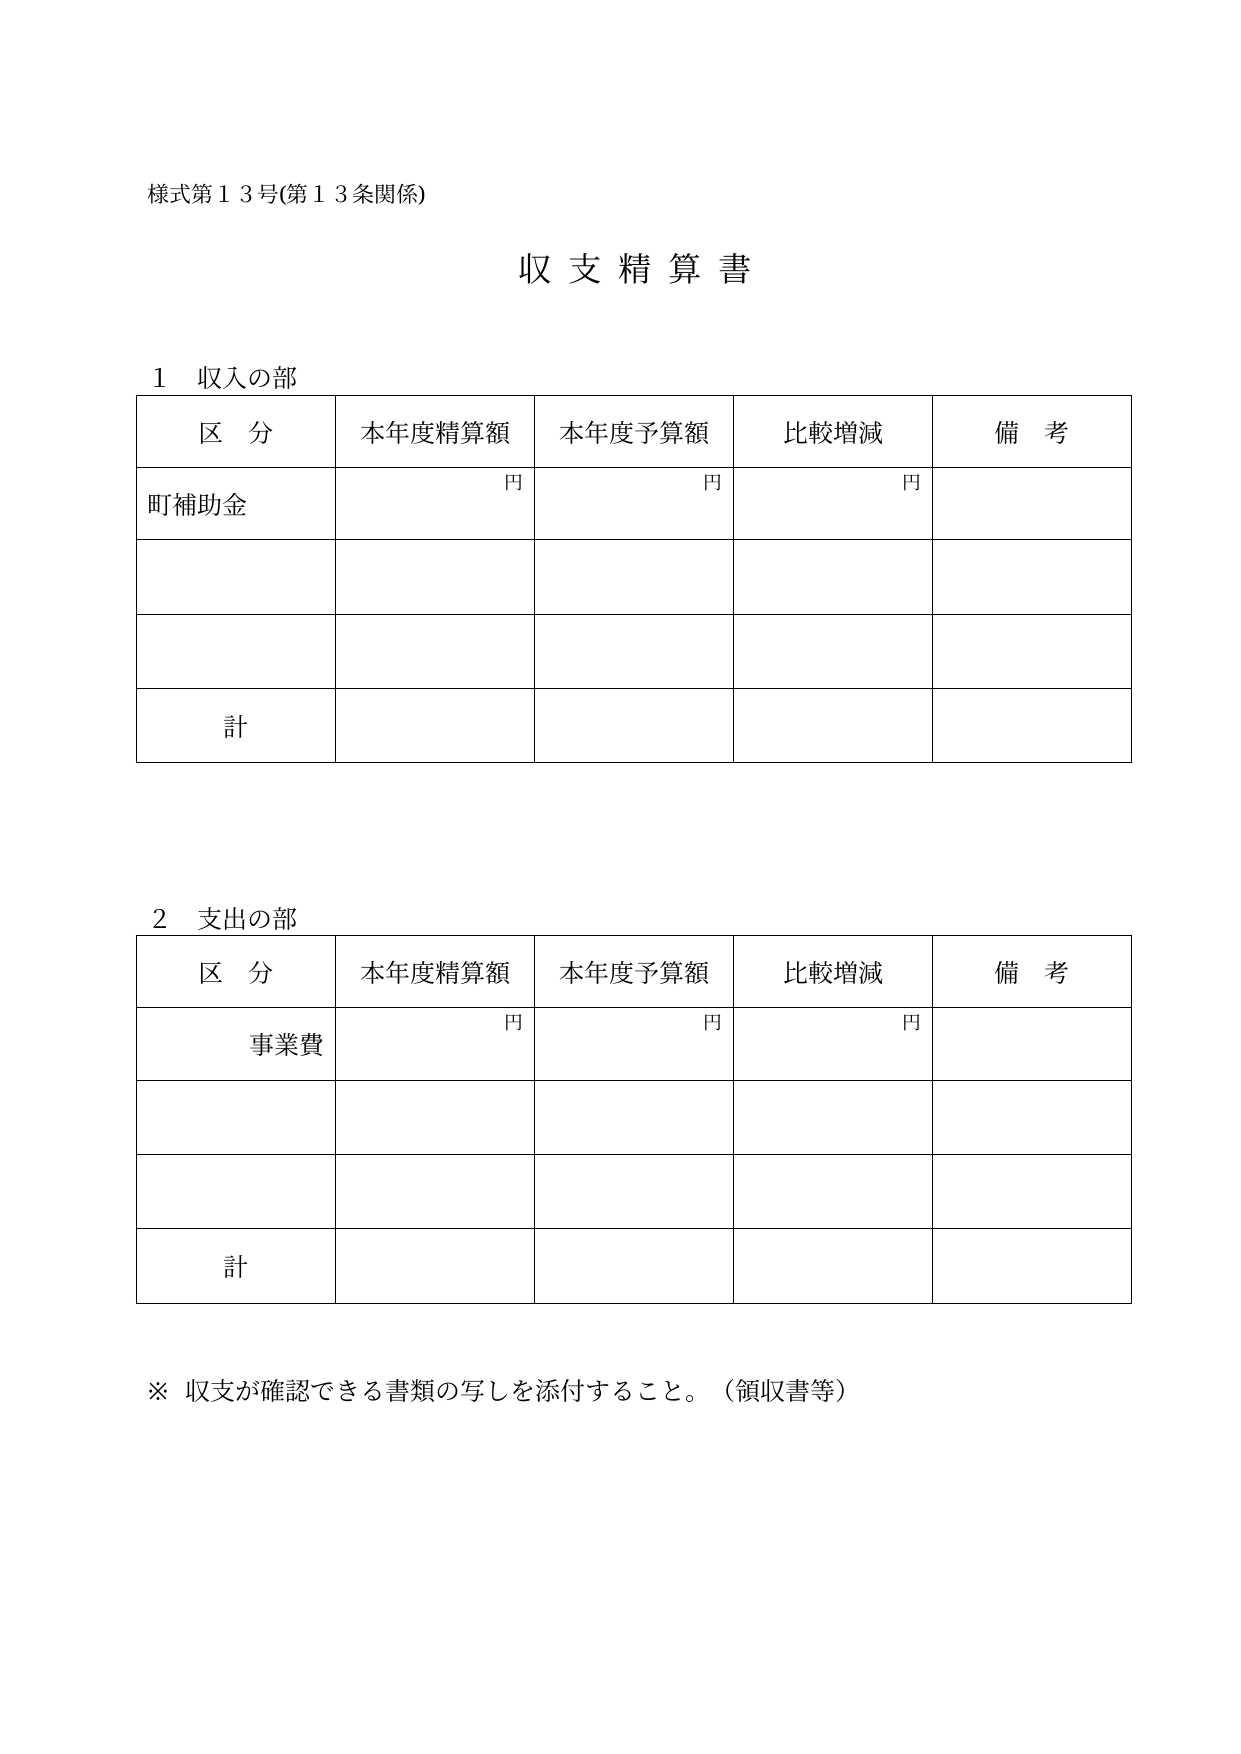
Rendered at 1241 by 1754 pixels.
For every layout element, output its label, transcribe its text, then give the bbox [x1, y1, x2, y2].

table_cell [734, 540, 932, 613]
table_cell [933, 540, 1131, 613]
table_cell 円 [535, 1008, 733, 1079]
table_cell 事業費 [137, 1008, 335, 1079]
table_cell [933, 1008, 1131, 1079]
table_cell [535, 689, 733, 762]
table_cell [336, 540, 534, 613]
table_cell [137, 540, 335, 613]
table_header 本年度精算額 [336, 396, 534, 467]
table_cell 円 [336, 1008, 534, 1079]
table_cell 円 [734, 468, 932, 539]
table_cell 円 [734, 1008, 932, 1079]
table_cell 円 [336, 468, 534, 539]
table_cell [734, 689, 932, 762]
table_cell [336, 615, 534, 687]
table_cell 町補助金 [137, 468, 335, 539]
table_header 比較増減 [734, 396, 932, 467]
table_header 本年度精算額 [336, 936, 534, 1007]
table_header 備考 [933, 396, 1131, 467]
table_cell [137, 1081, 335, 1154]
table_cell 円 [535, 468, 733, 539]
table_cell [734, 1229, 932, 1303]
table_cell [336, 1081, 534, 1154]
table_cell 計 [137, 689, 335, 762]
table_cell [535, 1081, 733, 1154]
list 収支が確認できる書類の写しを添付すること。（領収書等） [148, 1372, 1122, 1408]
table_cell [535, 615, 733, 687]
table_cell [933, 1155, 1131, 1228]
table_cell [535, 1155, 733, 1228]
text ２ 支出の部 [148, 899, 1122, 935]
table_cell [933, 1081, 1131, 1154]
table_cell [933, 689, 1131, 762]
table_cell [137, 615, 335, 687]
table_cell [933, 1229, 1131, 1303]
table_header 区分 [137, 396, 335, 467]
table_header 備考 [933, 936, 1131, 1007]
table_cell [137, 1155, 335, 1228]
table_cell [734, 1081, 932, 1154]
text １ 収入の部 [148, 359, 1122, 395]
table_cell [933, 468, 1131, 539]
table_header 比較増減 [734, 936, 932, 1007]
table_cell [933, 615, 1131, 687]
table_header 本年度予算額 [535, 396, 733, 467]
table_cell [535, 540, 733, 613]
text 収支精算書 [148, 243, 1122, 291]
table_cell [734, 1155, 932, 1228]
table_cell [734, 615, 932, 687]
table_cell [535, 1229, 733, 1303]
table_cell [336, 689, 534, 762]
table_cell [336, 1229, 534, 1303]
text 様式第１３号(第１３条関係) [148, 177, 1122, 209]
table_cell [336, 1155, 534, 1228]
table_header 本年度予算額 [535, 936, 733, 1007]
table_cell 計 [137, 1229, 335, 1303]
table_header 区分 [137, 936, 335, 1007]
